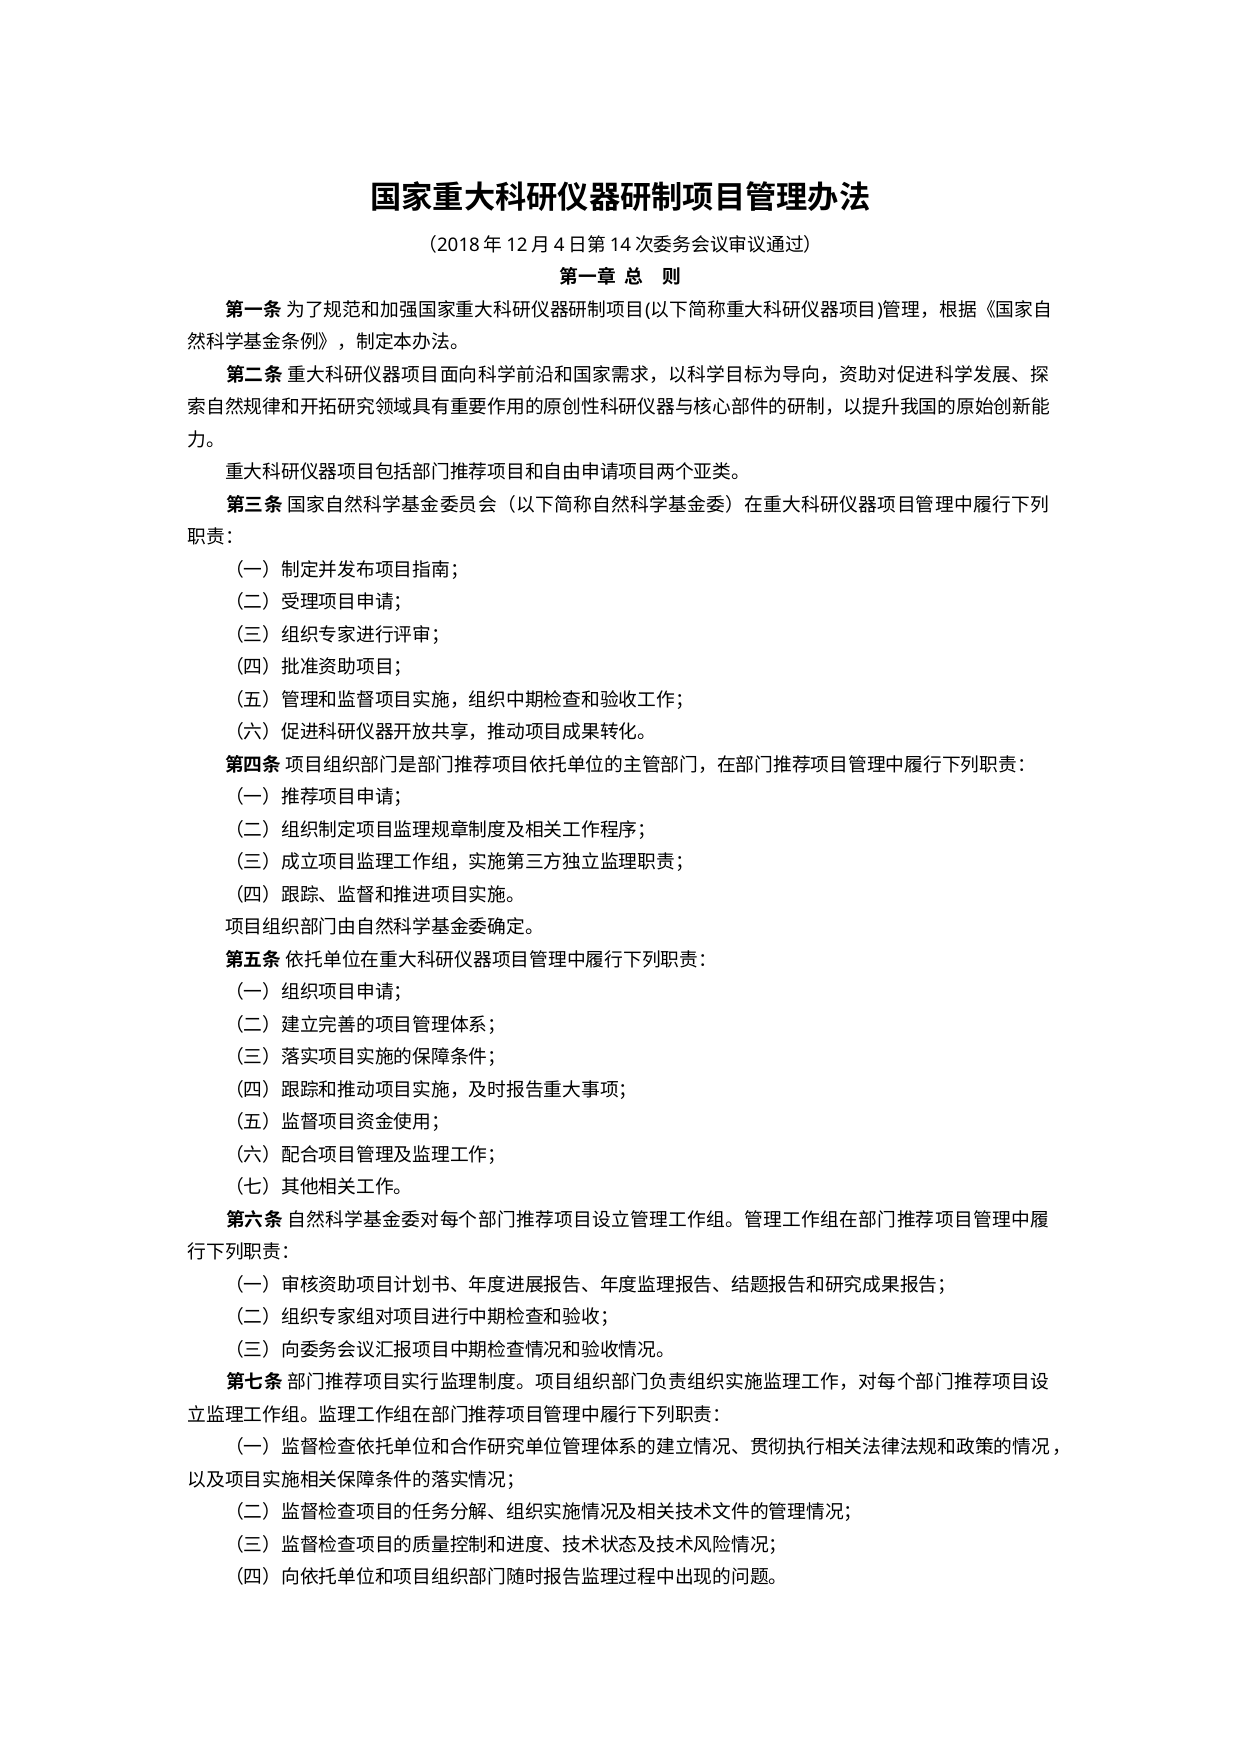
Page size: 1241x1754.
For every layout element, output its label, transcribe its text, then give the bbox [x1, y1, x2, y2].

text （二）组织专家组对项目进行中期检查和验收； [187, 1299, 1053, 1332]
text （四）批准资助项目； [187, 649, 1053, 682]
text （一）监督检查依托单位和合作研究单位管理体系的建立情况、贯彻执行相关法律法规和政策的情况，以及项目实施相关保障条件的落实情况； [187, 1429, 1053, 1494]
text （五）管理和监督项目实施，组织中期检查和验收工作； [187, 682, 1053, 714]
text 第六条 自然科学基金委对每个部门推荐项目设立管理工作组。管理工作组在部门推荐项目管理中履行下列职责： [187, 1202, 1053, 1267]
text （四）跟踪和推动项目实施，及时报告重大事项； [187, 1072, 1053, 1104]
text （三）成立项目监理工作组，实施第三方独立监理职责； [187, 844, 1053, 877]
text 第四条 项目组织部门是部门推荐项目依托单位的主管部门，在部门推荐项目管理中履行下列职责： [187, 747, 1053, 779]
text （四）向依托单位和项目组织部门随时报告监理过程中出现的问题。 [187, 1559, 1053, 1592]
text 第五条 依托单位在重大科研仪器项目管理中履行下列职责： [187, 942, 1053, 974]
text （七）其他相关工作。 [187, 1169, 1053, 1202]
text 第七条 部门推荐项目实行监理制度。项目组织部门负责组织实施监理工作，对每个部门推荐项目设立监理工作组。监理工作组在部门推荐项目管理中履行下列职责： [187, 1364, 1053, 1429]
text 第三条 国家自然科学基金委员会（以下简称自然科学基金委）在重大科研仪器项目管理中履行下列职责： [187, 487, 1053, 552]
text （一）审核资助项目计划书、年度进展报告、年度监理报告、结题报告和研究成果报告； [187, 1267, 1053, 1299]
text （2018年12月4日第14次委务会议审议通过） [187, 227, 1053, 259]
text （三）向委务会议汇报项目中期检查情况和验收情况。 [187, 1332, 1053, 1364]
text （一）制定并发布项目指南； [187, 552, 1053, 584]
text （一）推荐项目申请； [187, 779, 1053, 812]
text 项目组织部门由自然科学基金委确定。 [187, 909, 1053, 942]
text 国家重大科研仪器研制项目管理办法 [187, 162, 1053, 227]
text （四）跟踪、监督和推进项目实施。 [187, 877, 1053, 909]
text （二）受理项目申请； [187, 584, 1053, 617]
text （三）落实项目实施的保障条件； [187, 1039, 1053, 1072]
text 第二条 重大科研仪器项目面向科学前沿和国家需求，以科学目标为导向，资助对促进科学发展、探索自然规律和开拓研究领域具有重要作用的原创性科研仪器与核心部件的研制，以提升我国的原始创新能力。 [187, 357, 1053, 454]
text （二）建立完善的项目管理体系； [187, 1007, 1053, 1039]
text （一）组织项目申请； [187, 974, 1053, 1007]
text 第一章 总 则 [187, 259, 1053, 292]
text （六）促进科研仪器开放共享，推动项目成果转化。 [187, 714, 1053, 747]
text （二）组织制定项目监理规章制度及相关工作程序； [187, 812, 1053, 844]
text 第一条 为了规范和加强国家重大科研仪器研制项目(以下简称重大科研仪器项目)管理，根据《国家自然科学基金条例》，制定本办法。 [187, 292, 1053, 357]
text 重大科研仪器项目包括部门推荐项目和自由申请项目两个亚类。 [187, 454, 1053, 487]
text （三）监督检查项目的质量控制和进度、技术状态及技术风险情况； [187, 1527, 1053, 1559]
text （五）监督项目资金使用； [187, 1104, 1053, 1137]
text （六）配合项目管理及监理工作； [187, 1137, 1053, 1169]
text （三）组织专家进行评审； [187, 617, 1053, 649]
text （二）监督检查项目的任务分解、组织实施情况及相关技术文件的管理情况； [187, 1494, 1053, 1527]
